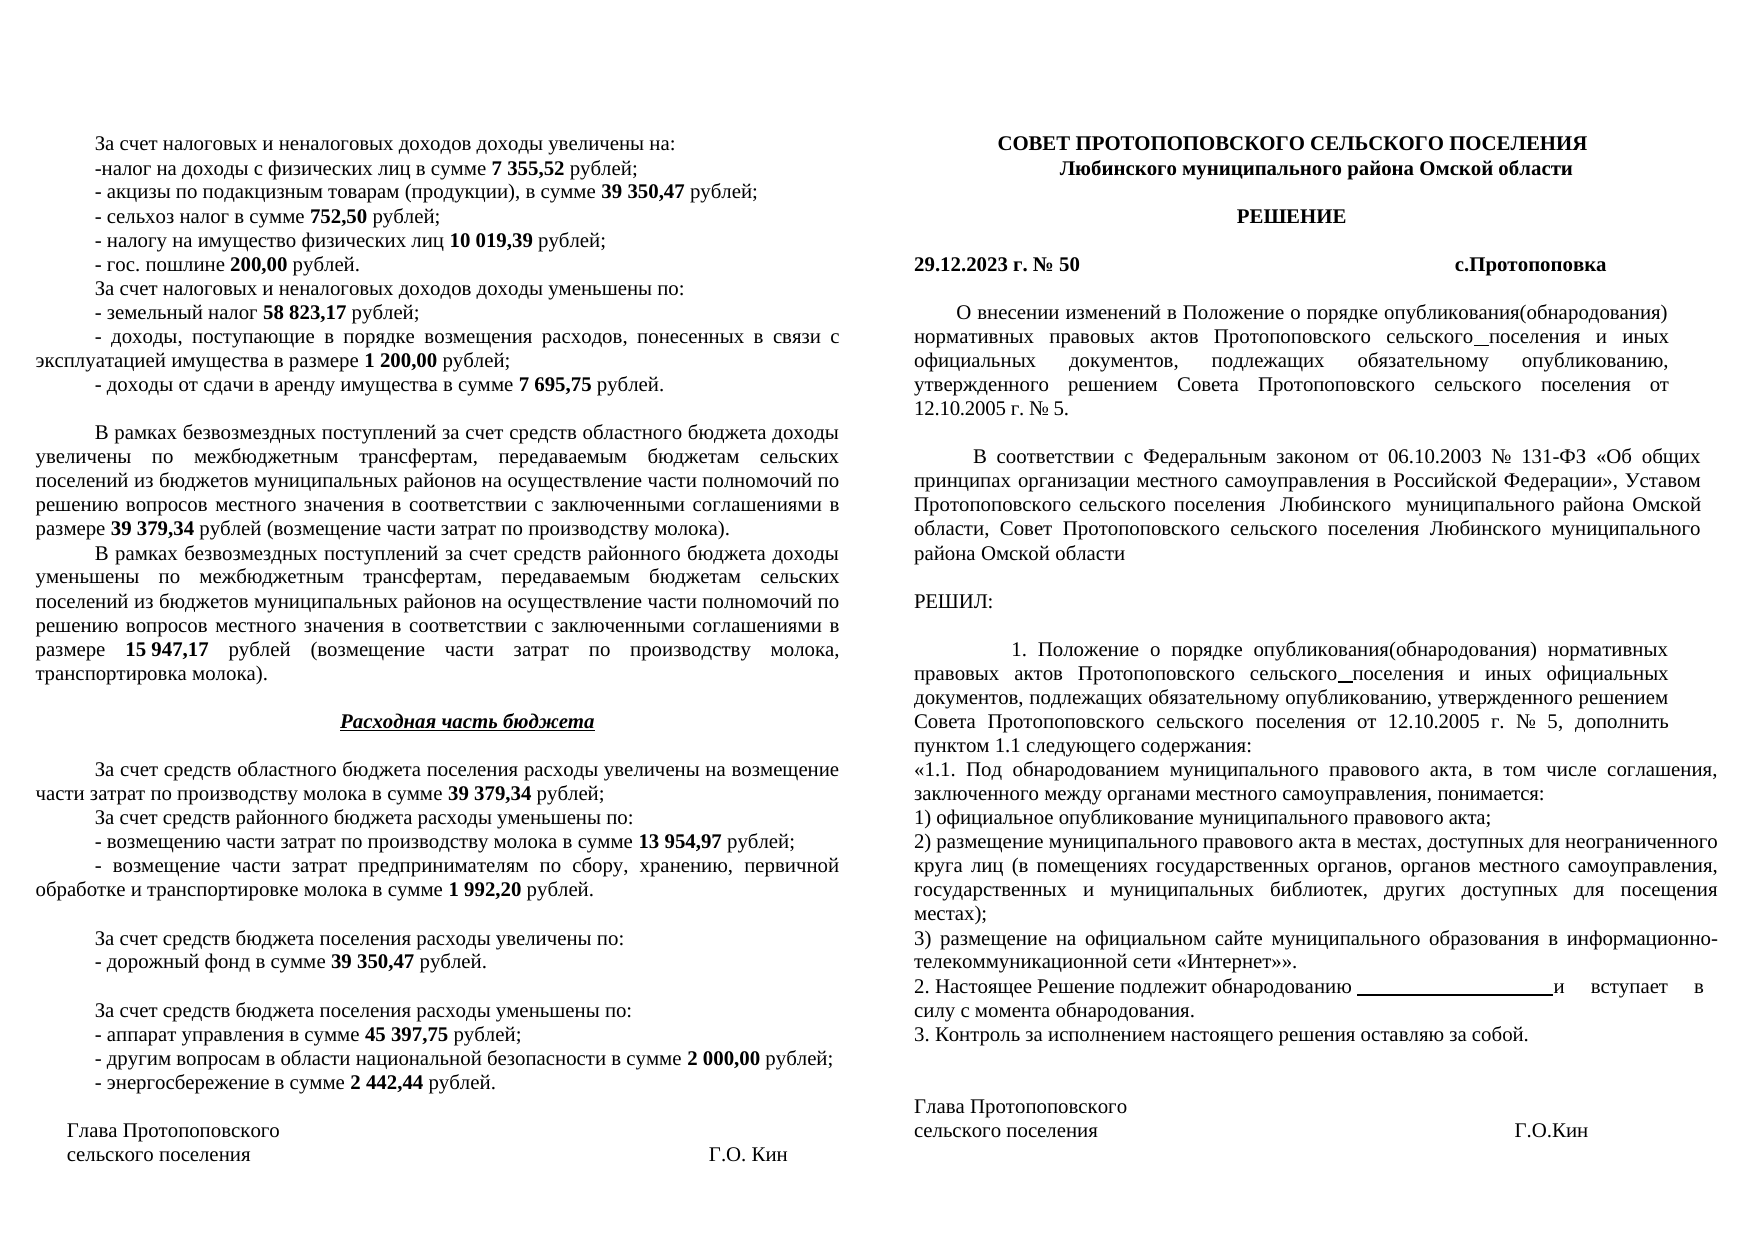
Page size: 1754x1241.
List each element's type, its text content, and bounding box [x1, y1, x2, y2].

text 3) размещение на официальном сайте муниципального образования в информационно-телекоммуникационной сети «Интернет»». [914, 925, 1719, 973]
text - земельный налог 58 823,17 рублей; [35, 300, 840, 324]
text сельского поселения Г.О.Кин [914, 1118, 1718, 1142]
text - возмещение части затрат предпринимателям по сбору, хранению, первичной обработке и транспортировке молока в сумме 1 992,20 рублей. [35, 853, 840, 901]
text 2. Настоящее Решение подлежит обнародованию и вступает в силу с момента обнародования. [914, 973, 1704, 1022]
text сельского поселения Г.О. Кин [35, 1142, 840, 1166]
text 1) официальное опубликование муниципального правового акта; [914, 805, 1719, 829]
text - энергосбережение в сумме 2 442,44 рублей. [35, 1070, 840, 1094]
text В рамках безвозмездных поступлений за счет средств районного бюджета доходы уменьшены по межбюджетным трансфертам, передаваемым бюджетам сельских поселений из бюджетов муниципальных районов на осуществление части полномочий по решению вопросов местного значения в соответствии с заключенными соглашениями в размере 15 947,17 рублей (возмещение части затрат по производству молока, транспортировка молока). [35, 540, 840, 685]
text За счет налоговых и неналоговых доходов доходы уменьшены по: [35, 276, 840, 300]
text РЕШЕНИЕ [914, 203, 1669, 228]
text - возмещению части затрат по производству молока в сумме 13 954,97 рублей; [35, 829, 840, 853]
text 2) размещение муниципального правового акта в местах, доступных для неограниченного круга лиц (в помещениях государственных органов, органов местного самоуправления, государственных и муниципальных библиотек, других доступных для посещения местах); [914, 829, 1719, 925]
text В рамках безвозмездных поступлений за счет средств областного бюджета доходы увеличены по межбюджетным трансфертам, передаваемым бюджетам сельских поселений из бюджетов муниципальных районов на осуществление части полномочий по решению вопросов местного значения в соответствии с заключенными соглашениями в размере 39 379,34 рублей (возмещение части затрат по производству молока). [35, 420, 840, 540]
text РЕШИЛ: [914, 588, 1718, 613]
text «1.1. Под обнародованием муниципального правового акта, в том числе соглашения, заключенного между органами местного самоуправления, понимается: [914, 757, 1719, 805]
text За счет налоговых и неналоговых доходов доходы увеличены на: [35, 131, 840, 155]
text Глава Протопоповского [35, 1118, 840, 1142]
text -налог на доходы с физических лиц в сумме 7 355,52 рублей; [35, 155, 840, 179]
text В соответствии с Федеральным законом от 06.10.2003 № 131-ФЗ «Об общих принципах организации местного самоуправления в Российской Федерации», Уставом Протопоповского сельского поселения Любинского муниципального района Омской области, Совет Протопоповского сельского поселения Любинского муниципального района Омской области [914, 444, 1701, 564]
text - аппарат управления в сумме 45 397,75 рублей; [35, 1022, 840, 1046]
text 3. Контроль за исполнением настоящего решения оставляю за собой. [914, 1022, 1669, 1046]
text Глава Протопоповского [914, 1094, 1718, 1118]
text СОВЕТ ПРОТОПОПОВСКОГО СЕЛЬСКОГО ПОСЕЛЕНИЯ [914, 131, 1718, 155]
text - сельхоз налог в сумме 752,50 рублей; [35, 203, 840, 228]
text - другим вопросам в области национальной безопасности в сумме 2 000,00 рублей; [35, 1046, 840, 1070]
text За счет средств областного бюджета поселения расходы увеличены на возмещение части затрат по производству молока в сумме 39 379,34 рублей; [35, 757, 840, 805]
text За счет средств бюджета поселения расходы уменьшены по: [35, 998, 840, 1022]
text - доходы от сдачи в аренду имущества в сумме 7 695,75 рублей. [35, 372, 840, 396]
text - акцизы по подакцизным товарам (продукции), в сумме 39 350,47 рублей; [35, 179, 840, 203]
text - налогу на имущество физических лиц 10 019,39 рублей; [35, 228, 840, 252]
text 1. Положение о порядке опубликования(обнародования) нормативных правовых актов Протопоповского сельского поселения и иных официальных документов, подлежащих обязательному опубликованию, утвержденного решением Совета Протопоповского сельского поселения от 12.10.2005 г. № 5, дополнить пунктом 1.1 следующего содержания: [914, 637, 1669, 757]
text За счет средств бюджета поселения расходы увеличены по: [35, 925, 840, 949]
text Любинского муниципального района Омской области [914, 155, 1718, 179]
text 29.12.2023 г. № 50 с.Протопоповка [914, 252, 1669, 276]
text - доходы, поступающие в порядке возмещения расходов, понесенных в связи с эксплуатацией имущества в размере 1 200,00 рублей; [35, 324, 840, 372]
text За счет средств районного бюджета расходы уменьшены по: [35, 805, 840, 829]
text - дорожный фонд в сумме 39 350,47 рублей. [35, 949, 840, 973]
text О внесении изменений в Положение о порядке опубликования(обнародования) нормативных правовых актов Протопоповского сельского поселения и иных официальных документов, подлежащих обязательному опубликованию, утвержденного решением Совета Протопоповского сельского поселения от 12.10.2005 г. № 5. [914, 300, 1669, 420]
text - гос. пошлине 200,00 рублей. [35, 252, 840, 276]
text Расходная часть бюджета [35, 709, 840, 733]
